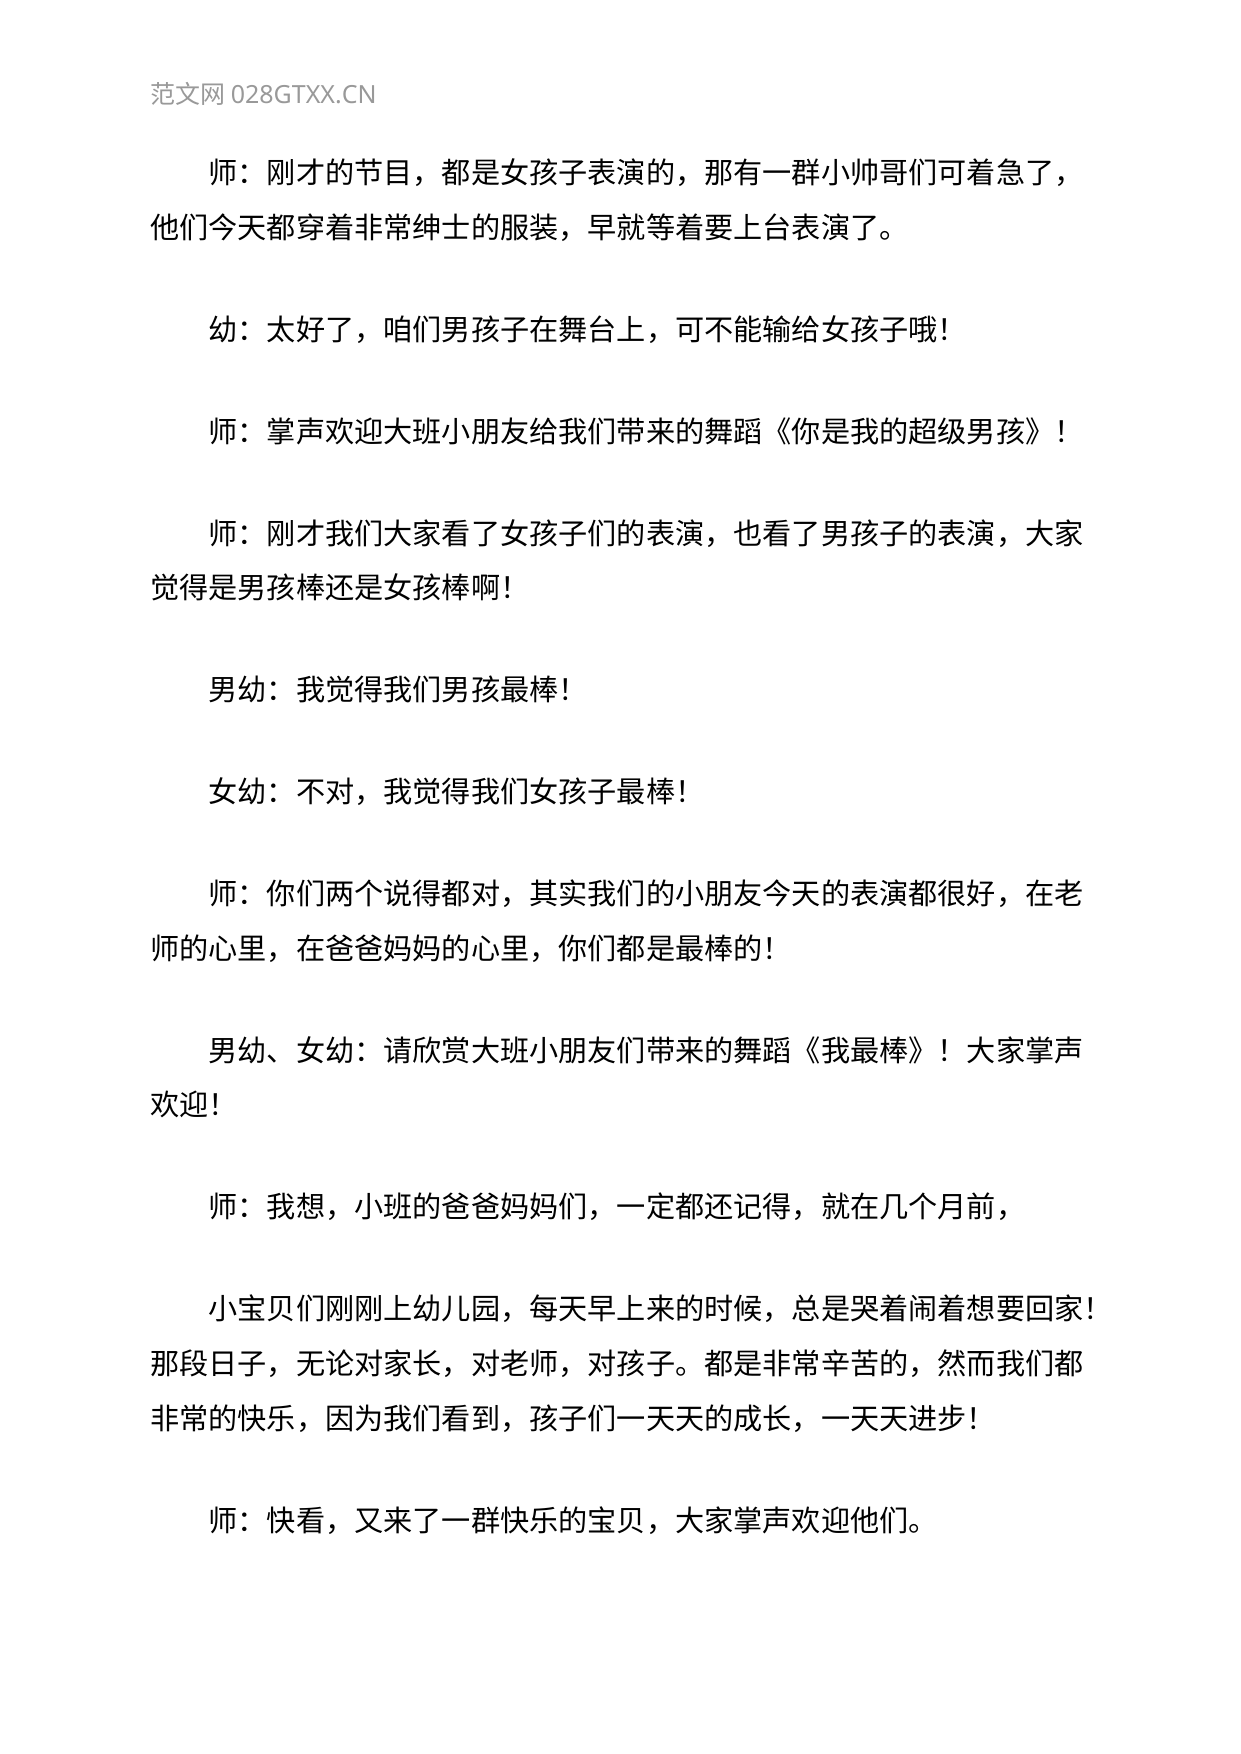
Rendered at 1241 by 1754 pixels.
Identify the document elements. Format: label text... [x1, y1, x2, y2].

text 女幼：不对，我觉得我们女孩子最棒！ [150, 769, 1090, 811]
text 男幼：我觉得我们男孩最棒！ [150, 667, 1090, 709]
text 师：掌声欢迎大班小朋友给我们带来的舞蹈《你是我的超级男孩》！ [150, 408, 1090, 451]
text 师：你们两个说得都对，其实我们的小朋友今天的表演都很好，在老师的心里，在爸爸妈妈的心里，你们都是最棒的！ [150, 870, 1090, 968]
text 男幼、女幼：请欣赏大班小朋友们带来的舞蹈《我最棒》！大家掌声欢迎！ [150, 1027, 1090, 1124]
text 师：刚才的节目，都是女孩子表演的，那有一群小帅哥们可着急了，他们今天都穿着非常绅士的服装，早就等着要上台表演了。 [150, 150, 1090, 247]
text 师：快看，又来了一群快乐的宝贝，大家掌声欢迎他们。 [150, 1497, 1090, 1539]
text 师：我想，小班的爸爸妈妈们，一定都还记得，就在几个月前， [150, 1184, 1090, 1226]
text 小宝贝们刚刚上幼儿园，每天早上来的时候，总是哭着闹着想要回家！那段日子，无论对家长，对老师，对孩子。都是非常辛苦的，然而我们都非常的快乐，因为我们看到，孩子们一天天的成长，一天天进步！ [150, 1286, 1090, 1438]
text 幼：太好了，咱们男孩子在舞台上，可不能输给女孩子哦！ [150, 307, 1090, 349]
text 师：刚才我们大家看了女孩子们的表演，也看了男孩子的表演，大家觉得是男孩棒还是女孩棒啊！ [150, 510, 1090, 607]
